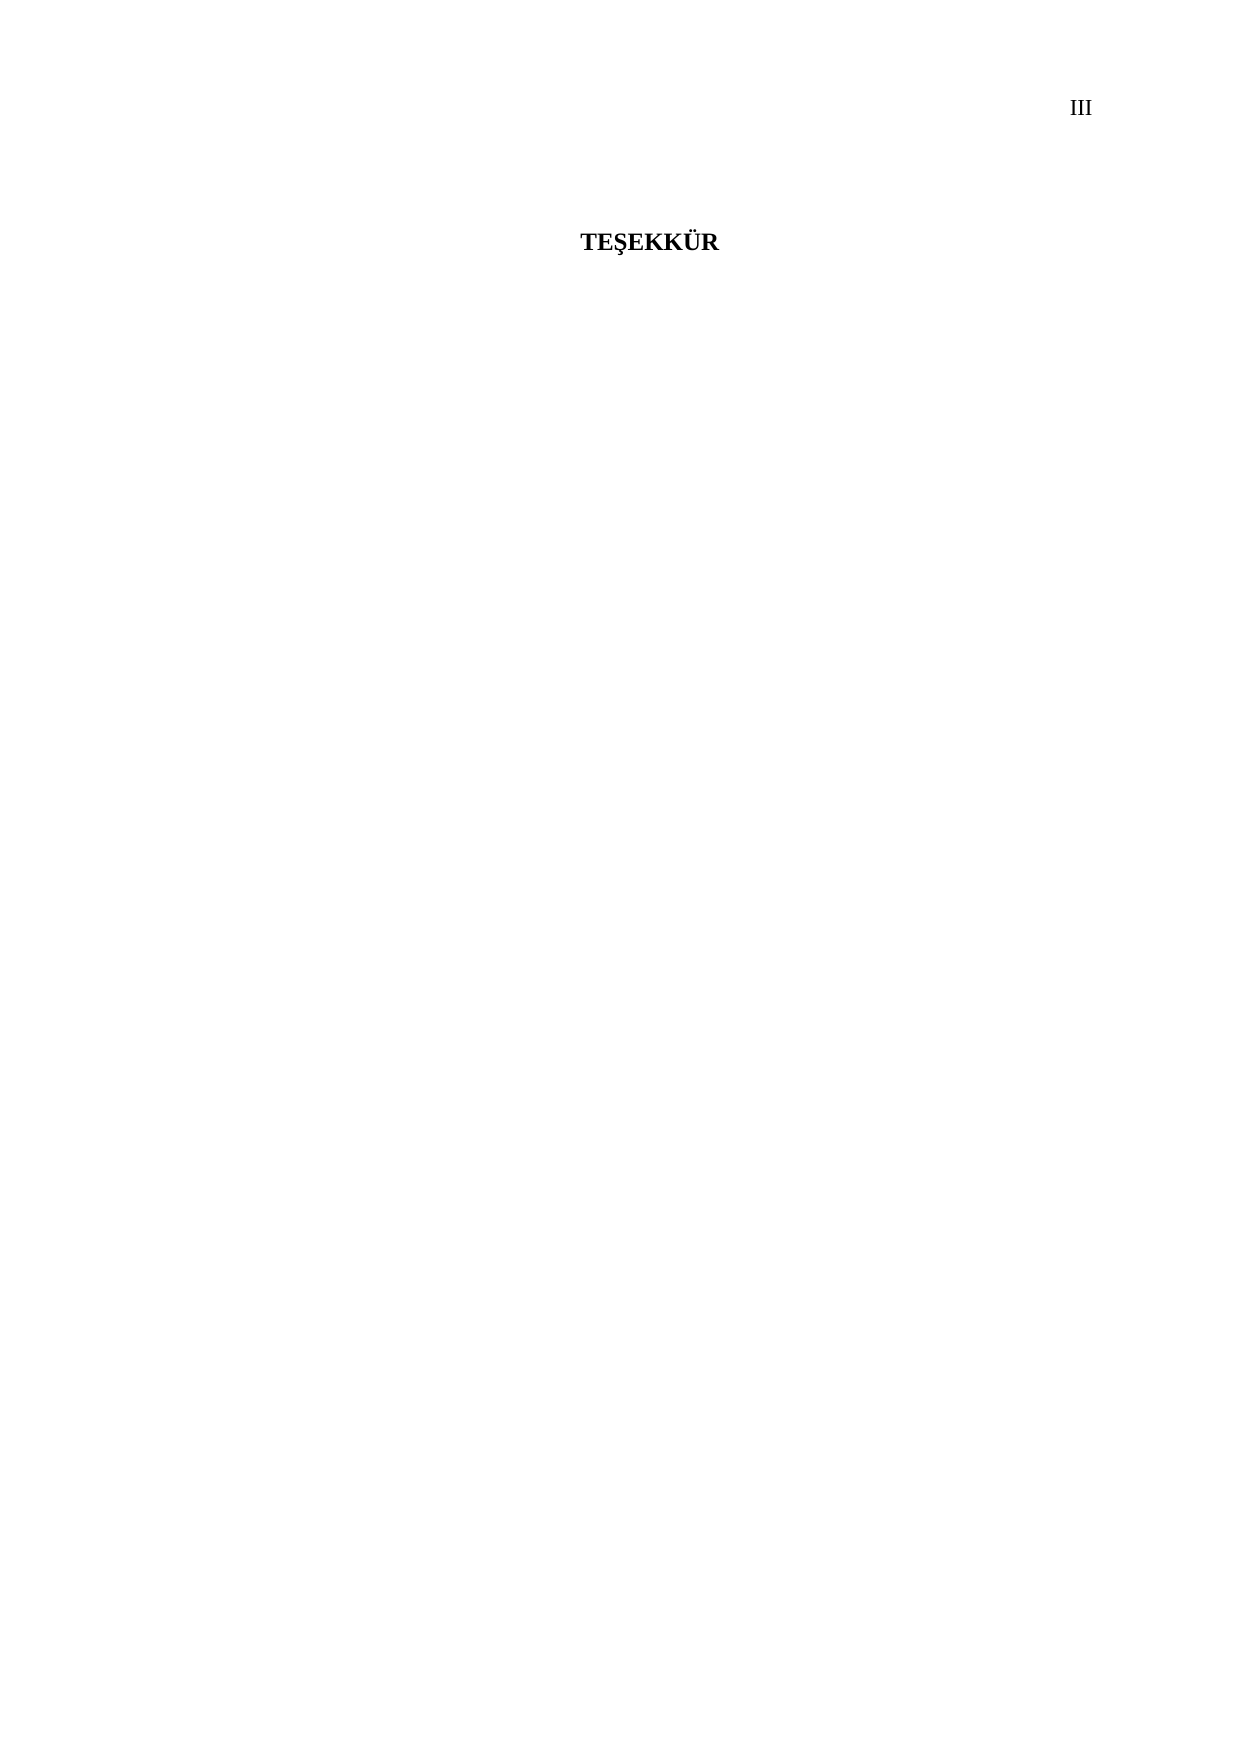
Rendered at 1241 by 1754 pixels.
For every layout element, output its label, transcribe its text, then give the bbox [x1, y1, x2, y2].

subtitle teşekkür [207, 227, 1092, 256]
